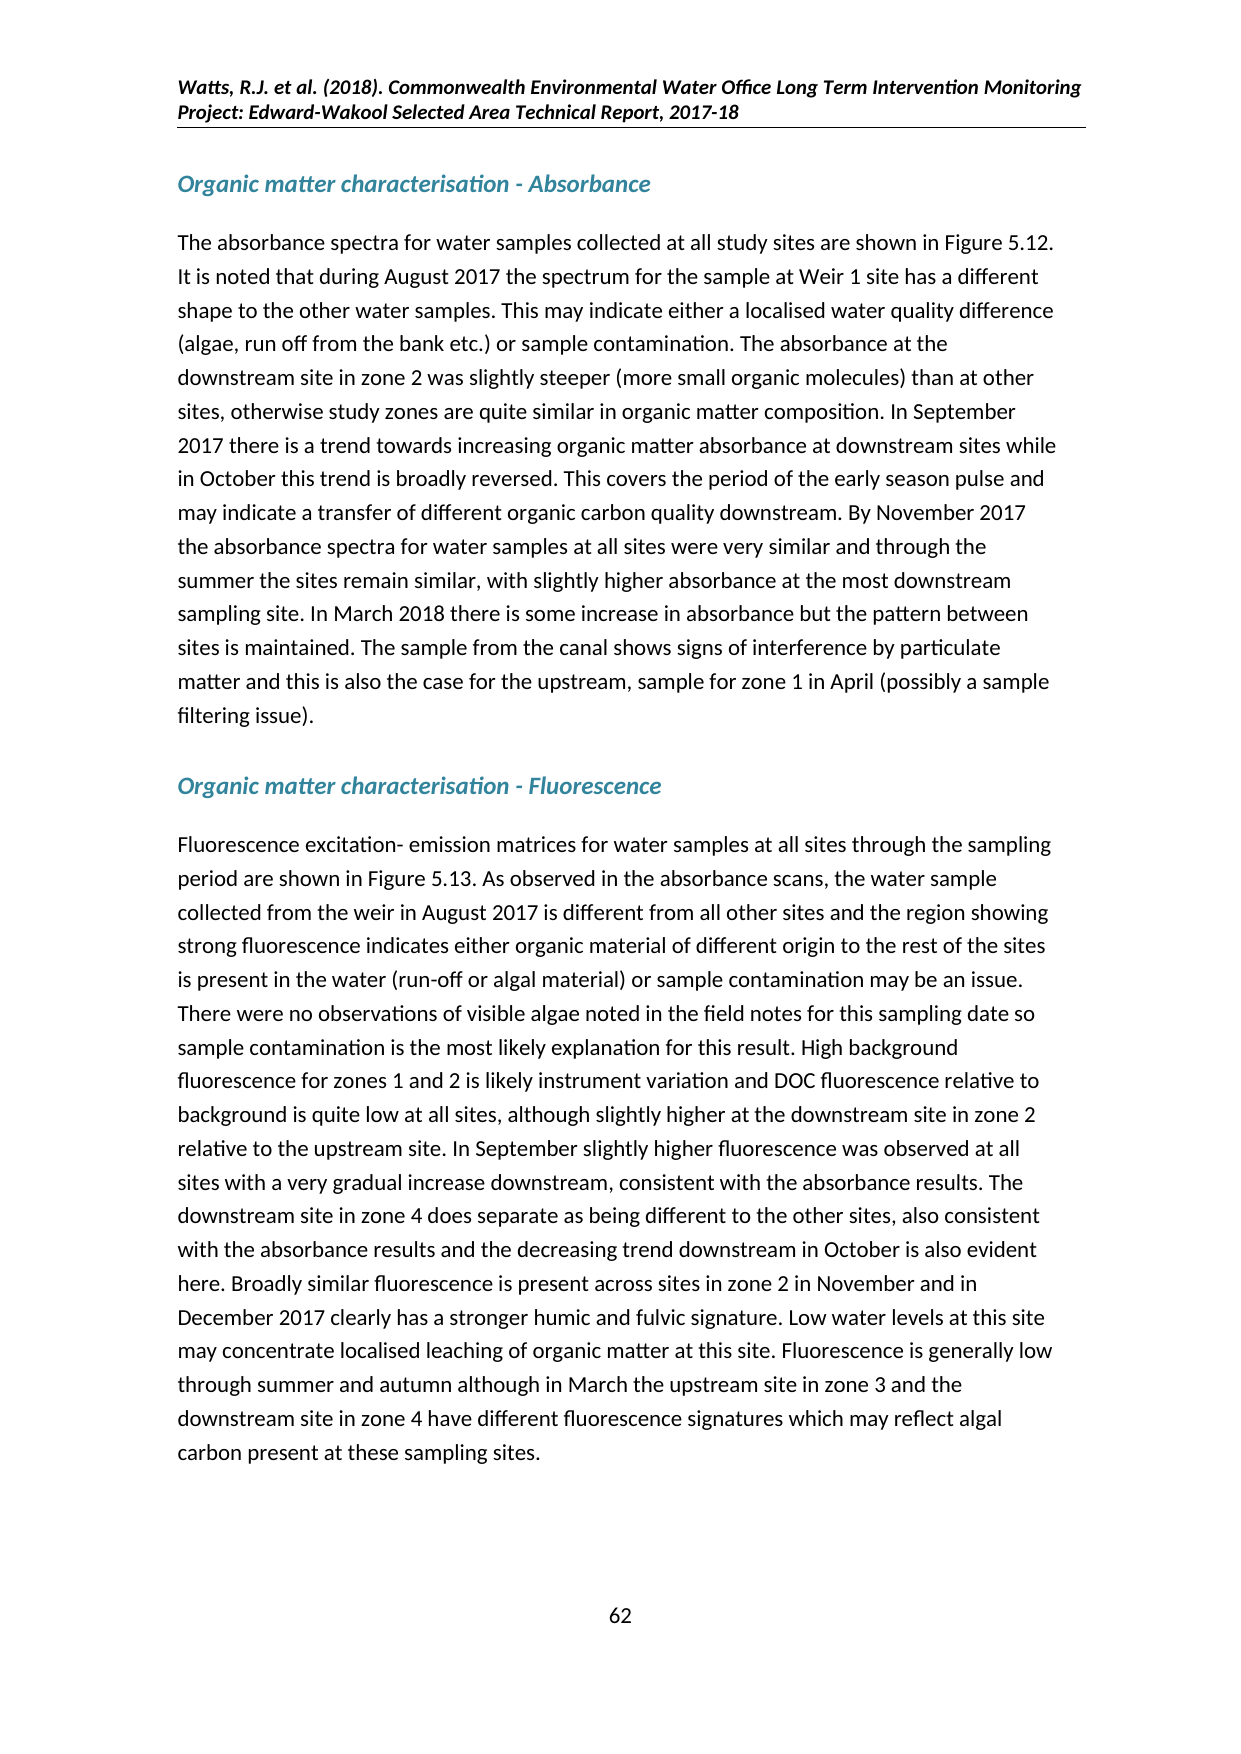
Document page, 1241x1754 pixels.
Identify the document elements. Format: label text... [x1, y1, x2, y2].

text Organic matter characterisation - Fluorescence [177, 767, 1063, 801]
text Fluorescence excitation- emission matrices for water samples at all sites through the sampling period are shown in Figure 5.13. As observed in the absorbance scans, the water sample collected from the weir in August 2017 is different from all other sites and the region showing strong fluorescence indicates either organic material of different origin to the rest of the sites is present in the water (run-off or algal material) or sample contamination may be an issue. There were no observations of visible algae noted in the field notes for this sampling date so sample contamination is the most likely explanation for this result. High background fluorescence for zones 1 and 2 is likely instrument variation and DOC fluorescence relative to background is quite low at all sites, although slightly higher at the downstream site in zone 2 relative to the upstream site. In September slightly higher fluorescence was observed at all sites with a very gradual increase downstream, consistent with the absorbance results. The downstream site in zone 4 does separate as being different to the other sites, also consistent with the absorbance results and the decreasing trend downstream in October is also evident here. Broadly similar fluorescence is present across sites in zone 2 in November and in December 2017 clearly has a stronger humic and fulvic signature. Low water levels at this site may concentrate localised leaching of organic matter at this site. Fluorescence is generally low through summer and autumn although in March the upstream site in zone 3 and the downstream site in zone 4 have different fluorescence signatures which may reflect algal carbon present at these sampling sites. [177, 826, 1063, 1467]
text The absorbance spectra for water samples collected at all study sites are shown in Figure 5.12. It is noted that during August 2017 the spectrum for the sample at Weir 1 site has a different shape to the other water samples. This may indicate either a localised water quality difference (algae, run off from the bank etc.) or sample contamination. The absorbance at the downstream site in zone 2 was slightly steeper (more small organic molecules) than at other sites, otherwise study zones are quite similar in organic matter composition. In September 2017 there is a trend towards increasing organic matter absorbance at downstream sites while in October this trend is broadly reversed. This covers the period of the early season pulse and may indicate a transfer of different organic carbon quality downstream. By November 2017 the absorbance spectra for water samples at all sites were very similar and through the summer the sites remain similar, with slightly higher absorbance at the most downstream sampling site. In March 2018 there is some increase in absorbance but the pattern between sites is maintained. The sample from the canal shows signs of interference by particulate matter and this is also the case for the upstream, sample for zone 1 in April (possibly a sample filtering issue). [177, 224, 1063, 730]
text Organic matter characterisation - Absorbance [177, 165, 1063, 199]
